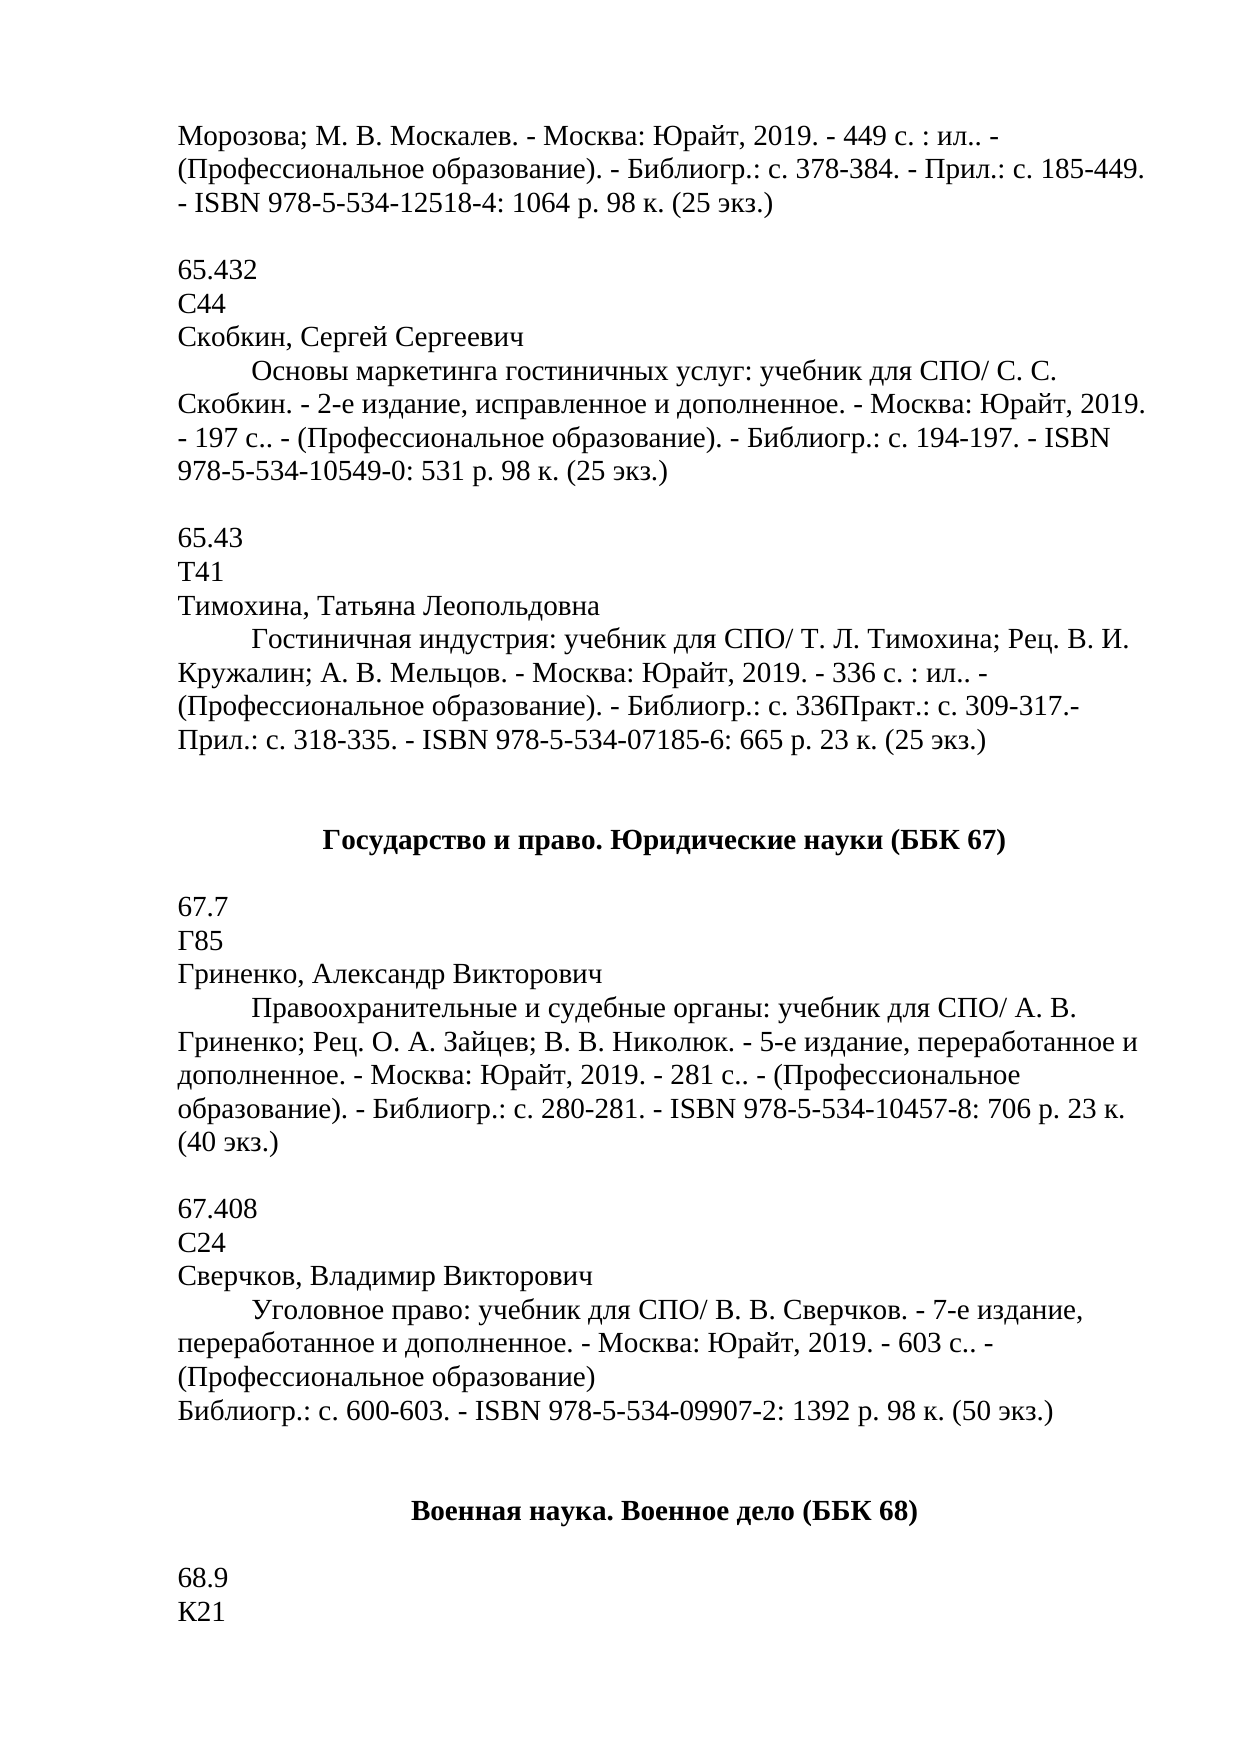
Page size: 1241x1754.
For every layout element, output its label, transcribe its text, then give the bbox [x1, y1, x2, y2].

text С24 [177, 1225, 1152, 1258]
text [177, 118, 1152, 219]
text Правоохранительные и судебные органы: учебник для СПО/ А. В. Гриненко; Рец. О. А. Зайцев; В. В. Николюк. - 5-е издание, переработанное и дополненное. - Москва: Юрайт, 2019. - 281 с.. - (Профессиональное образование). - Библиогр.: с. 280-281. - ISBN 978-5-534-10457-8: 706 р. 23 к. (40 экз.) [177, 990, 1152, 1158]
text 68.9 [177, 1560, 1152, 1594]
text Гостиничная индустрия: учебник для СПО/ Т. Л. Тимохина; Рец. В. И. Кружалин; А. В. Мельцов. - Москва: Юрайт, 2019. - 336 с. : ил.. - (Профессиональное образование). - Библиогр.: с. 336Практ.: с. 309-317.- Прил.: с. 318-335. - ISBN 978-5-534-07185-6: 665 р. 23 к. (25 экз.) [177, 621, 1152, 755]
subtitle Военная наука. Военное дело (ББК 68) [177, 1493, 1152, 1527]
text Г85 [177, 923, 1152, 957]
text Библиогр.: с. 600-603. - ISBN 978-5-534-09907-2: 1392 р. 98 к. (50 экз.) [177, 1393, 1152, 1426]
text 67.7 [177, 889, 1152, 923]
text Скобкин, Сергей Сергеевич [177, 319, 1152, 353]
text 65.43 [177, 521, 1152, 554]
text К21 [177, 1594, 1152, 1627]
text 67.408 [177, 1191, 1152, 1225]
text Т41 [177, 554, 1152, 588]
text Тимохина, Татьяна Леопольдовна [177, 588, 1152, 621]
subtitle Государство и право. Юридические науки (ББК 67) [177, 822, 1152, 856]
text Гриненко, Александр Викторович [177, 957, 1152, 990]
text Сверчков, Владимир Викторович [177, 1258, 1152, 1292]
text Основы маркетинга гостиничных услуг: учебник для СПО/ С. С. Скобкин. - 2-е издание, исправленное и дополненное. - Москва: Юрайт, 2019. - 197 с.. - (Профессиональное образование). - Библиогр.: с. 194-197. - ISBN 978-5-534-10549-0: 531 р. 98 к. (25 экз.) [177, 353, 1152, 487]
text С44 [177, 286, 1152, 319]
text 65.432 [177, 252, 1152, 286]
text Уголовное право: учебник для СПО/ В. В. Сверчков. - 7-е издание, переработанное и дополненное. - Москва: Юрайт, 2019. - 603 с.. - (Профессиональное образование) [177, 1292, 1152, 1393]
